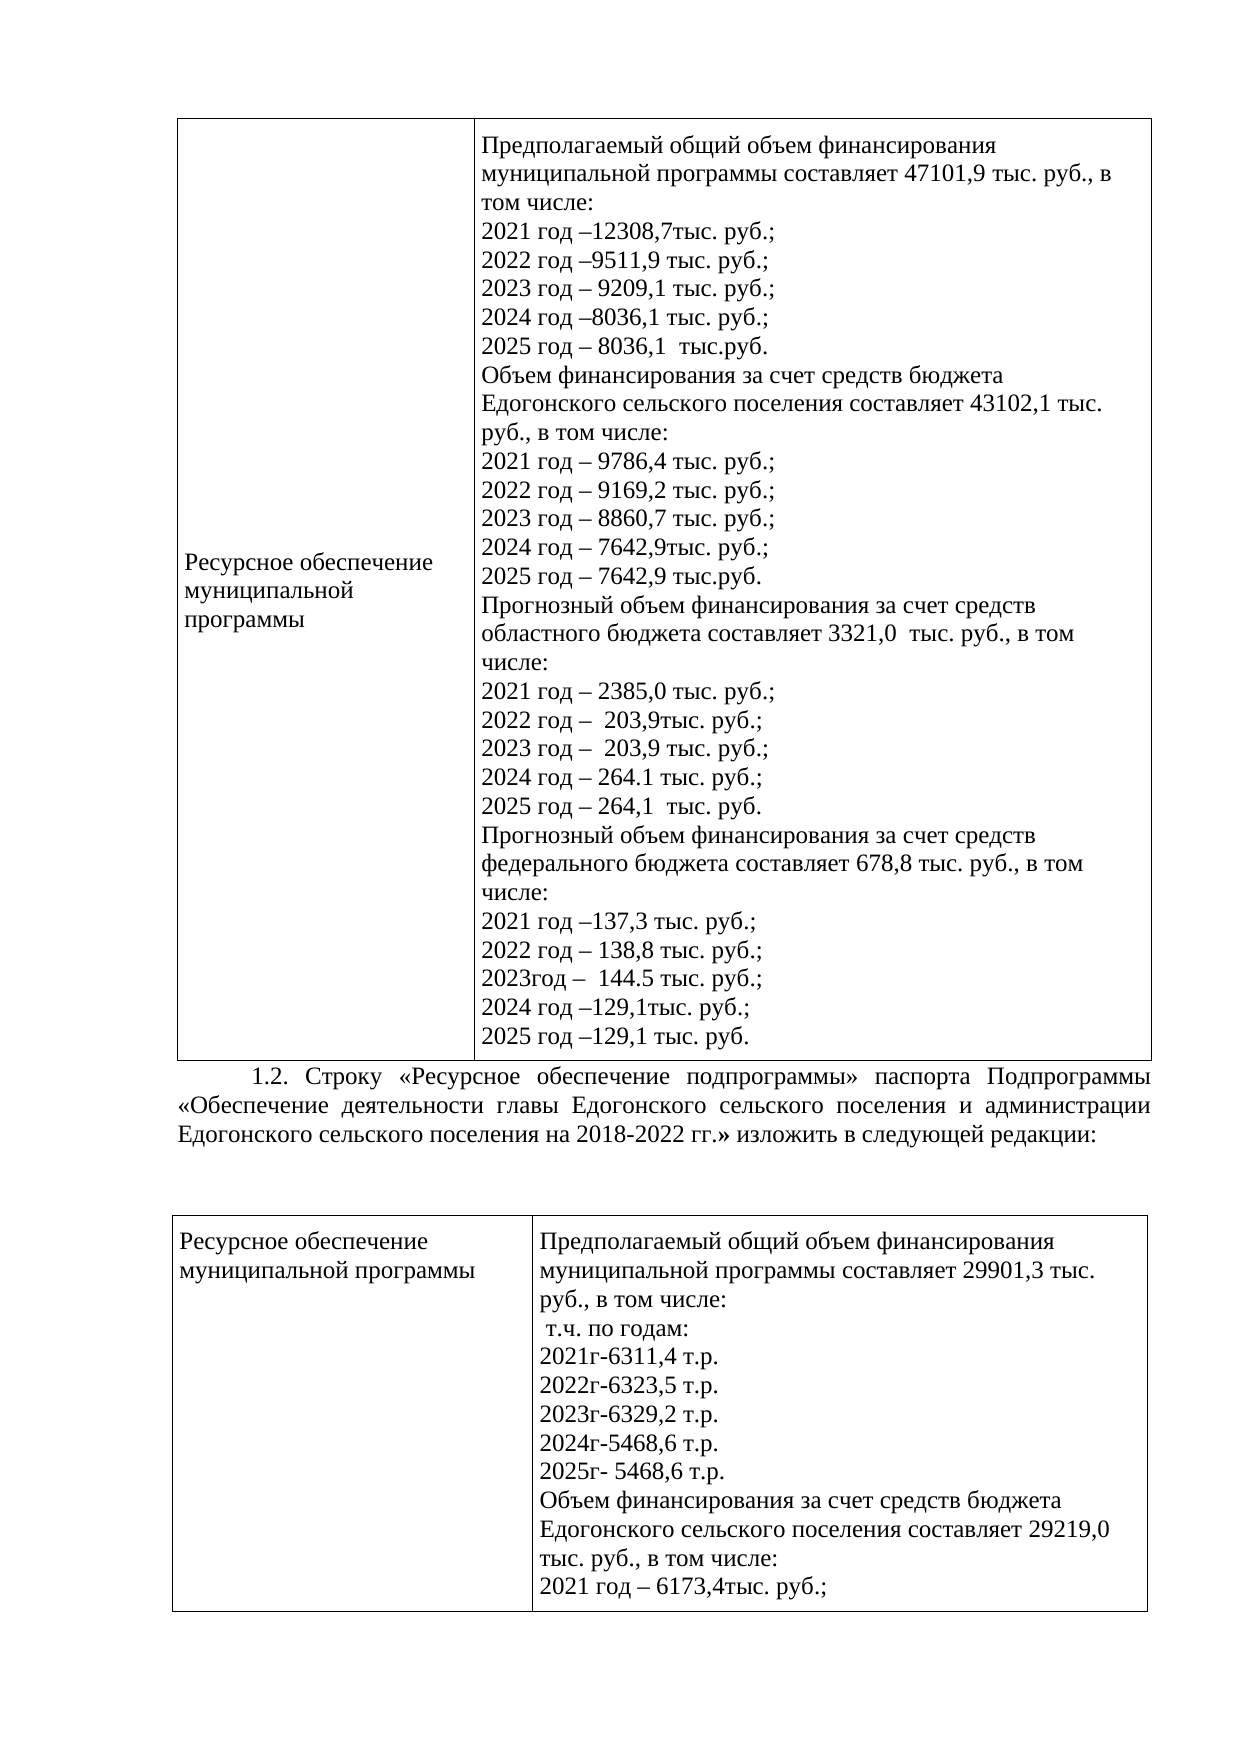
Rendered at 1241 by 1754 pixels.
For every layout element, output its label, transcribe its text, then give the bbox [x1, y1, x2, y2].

table_header Ресурсное обеспечение муниципальной программы [178, 119, 474, 1060]
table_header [173, 1216, 532, 1611]
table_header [533, 1216, 1147, 1611]
text 1.2. Строку «Ресурсное обеспечение подпрограммы» паспорта Подпрограммы «Обеспечение деятельности главы Едогонского сельского поселения и администрации Едогонского сельского поселения на 2018-2022 гг.» изложить в следующей редакции: [177, 1061, 1152, 1148]
table_header Предполагаемый общий объем финансирования муниципальной программы составляет 47101,9 тыс. руб., в том числе: 2021 год –12308,7тыс. руб.; 2022 год –9511,9 тыс. руб.; 2023 год – 9209,1 тыс. руб.; 2024 год –8036,1 тыс. руб.; 2025 год – 8036,1 тыс.руб. Объем финансирования за счет средств бюджета Едогонского сельского поселения составляет 43102,1 тыс. руб., в том числе: 2021 год – 9786,4 тыс. руб.; 2022 год – 9169,2 тыс. руб.; 2023 год – 8860,7 тыс. руб.; 2024 год – 7642,9тыс. руб.; 2025 год – 7642,9 тыс.руб. Прогнозный объем финансирования за счет средств областного бюджета составляет 3321,0 тыс. руб., в том числе: 2021 год – 2385,0 тыс. руб.; 2022 год – 203,9тыс. руб.; 2023 год – 203,9 тыс. руб.; 2024 год – 264.1 тыс. руб.; 2025 год – 264,1 тыс. руб. Прогнозный объем финансирования за счет средств федерального бюджета составляет 678,8 тыс. руб., в том числе: 2021 год –137,3 тыс. руб.; 2022 год – 138,8 тыс. руб.; 2023год – 144.5 тыс. руб.; 2024 год –129,1тыс. руб.; 2025 год –129,1 тыс. руб. [475, 119, 1151, 1060]
